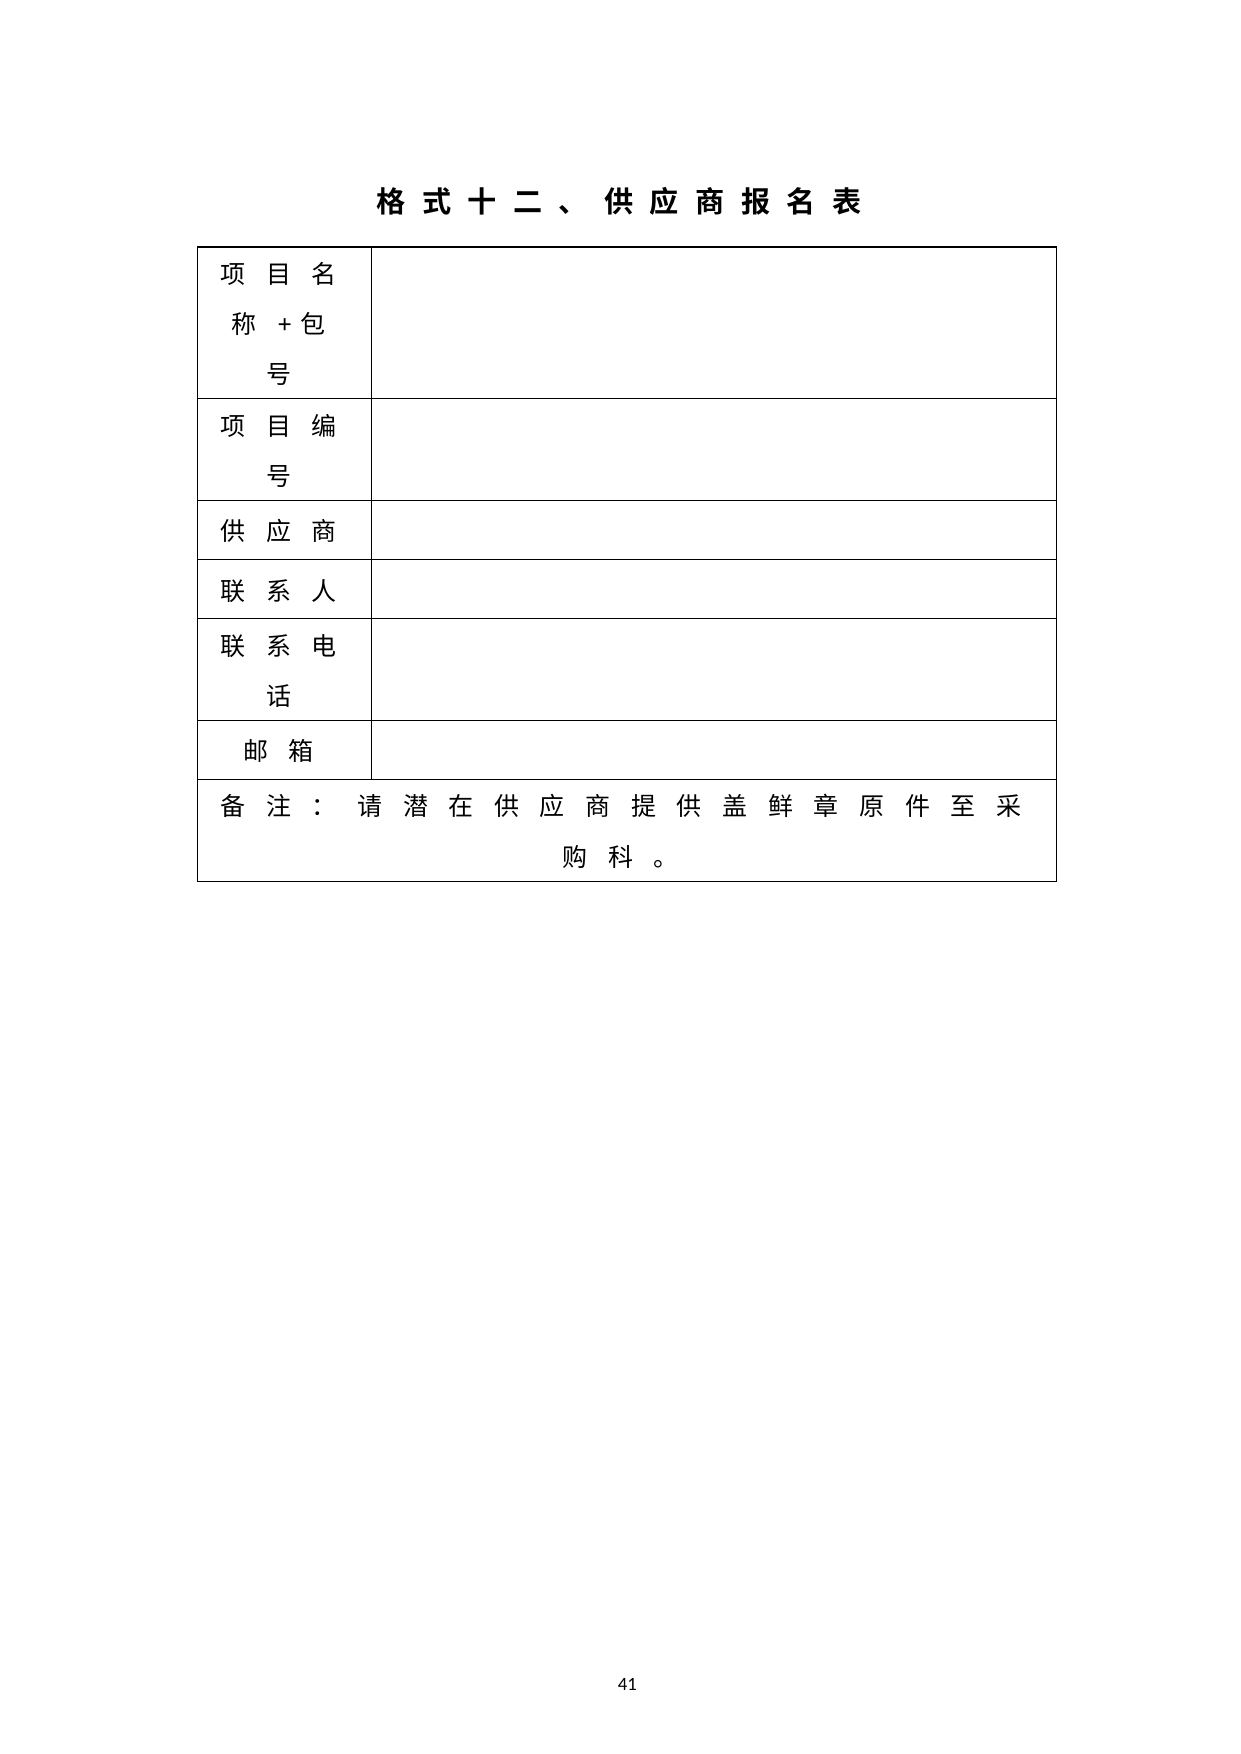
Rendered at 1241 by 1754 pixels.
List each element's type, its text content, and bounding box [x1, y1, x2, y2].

table_cell [372, 399, 1056, 500]
table_cell [372, 501, 1056, 559]
table_header 项目名称+包号 [198, 248, 371, 398]
table_cell [372, 560, 1056, 618]
table_cell 供应商 [198, 501, 371, 559]
table_cell [372, 619, 1056, 720]
table_cell [372, 721, 1056, 779]
table_cell 联系电话 [198, 619, 371, 720]
table_cell 项目编号 [198, 399, 371, 500]
table_header [372, 248, 1056, 398]
text 格式十二、供应商报名表 [125, 175, 1129, 225]
table_cell 备注：请潜在供应商提供盖鲜章原件至采购科。 [198, 780, 1056, 881]
table_cell 联系人 [198, 560, 371, 618]
table_cell 邮箱 [198, 721, 371, 779]
